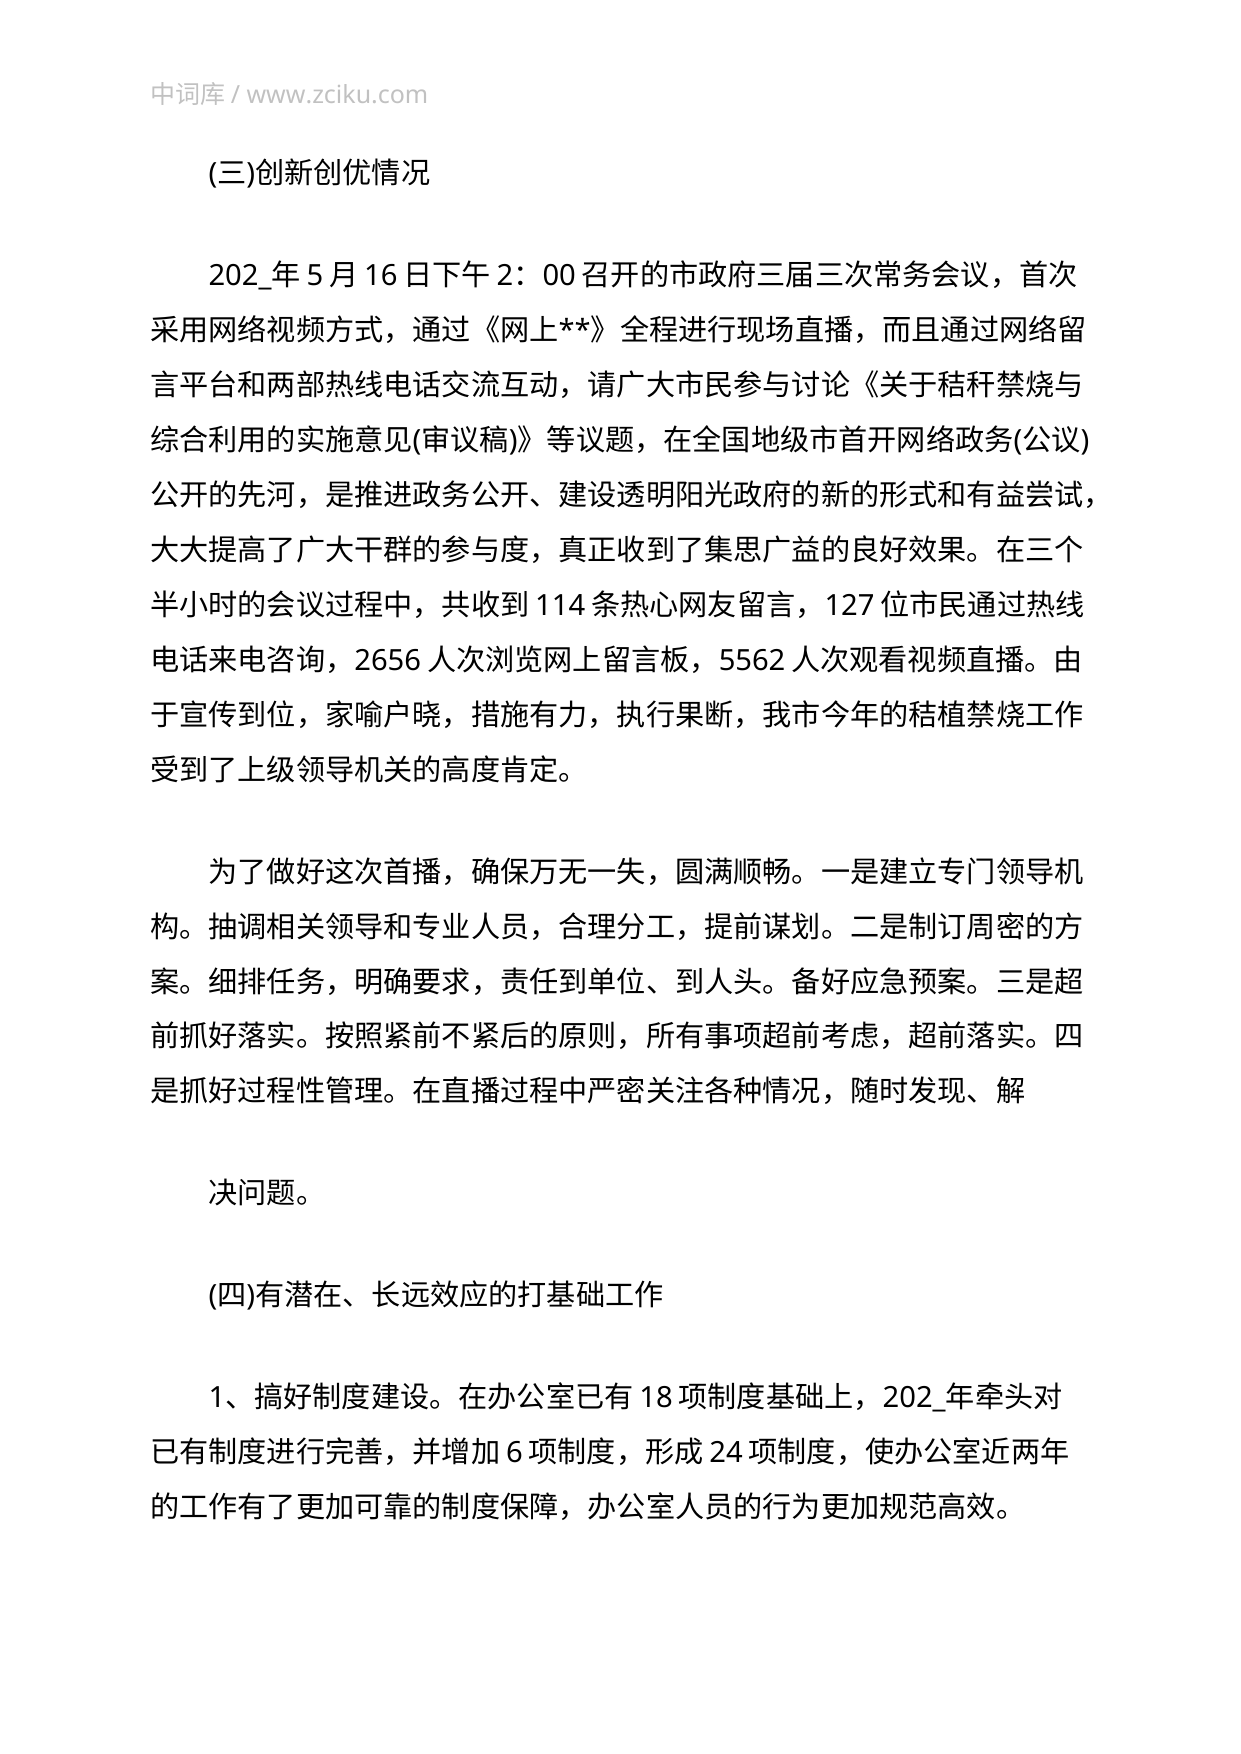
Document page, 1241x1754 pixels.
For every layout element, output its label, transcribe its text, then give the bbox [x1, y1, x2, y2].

text 1、搞好制度建设。在办公室已有18项制度基础上，202_年牵头对已有制度进行完善，并增加6项制度，形成24项制度，使办公室近两年的工作有了更加可靠的制度保障，办公室人员的行为更加规范高效。 [150, 1373, 1090, 1526]
text (四)有潜在、长远效应的打基础工作 [150, 1271, 1090, 1314]
text 为了做好这次首播，确保万无一失，圆满顺畅。一是建立专门领导机构。抽调相关领导和专业人员，合理分工，提前谋划。二是制订周密的方案。细排任务，明确要求，责任到单位、到人头。备好应急预案。三是超前抓好落实。按照紧前不紧后的原则，所有事项超前考虑，超前落实。四是抓好过程性管理。在直播过程中严密关注各种情况，随时发现、解 [150, 848, 1090, 1110]
text 202_年5月16日下午2：00召开的市政府三届三次常务会议，首次采用网络视频方式，通过《网上**》全程进行现场直播，而且通过网络留言平台和两部热线电话交流互动，请广大市民参与讨论《关于秸秆禁烧与综合利用的实施意见(审议稿)》等议题，在全国地级市首开网络政务(公议)公开的先河，是推进政务公开、建设透明阳光政府的新的形式和有益尝试，大大提高了广大干群的参与度，真正收到了集思广益的良好效果。在三个半小时的会议过程中，共收到114条热心网友留言，127位市民通过热线电话来电咨询，2656人次浏览网上留言板，5562人次观看视频直播。由于宣传到位，家喻户晓，措施有力，执行果断，我市今年的秸植禁烧工作受到了上级领导机关的高度肯定。 [150, 252, 1090, 789]
text (三)创新创优情况 [150, 150, 1090, 192]
text 决问题。 [150, 1170, 1090, 1212]
